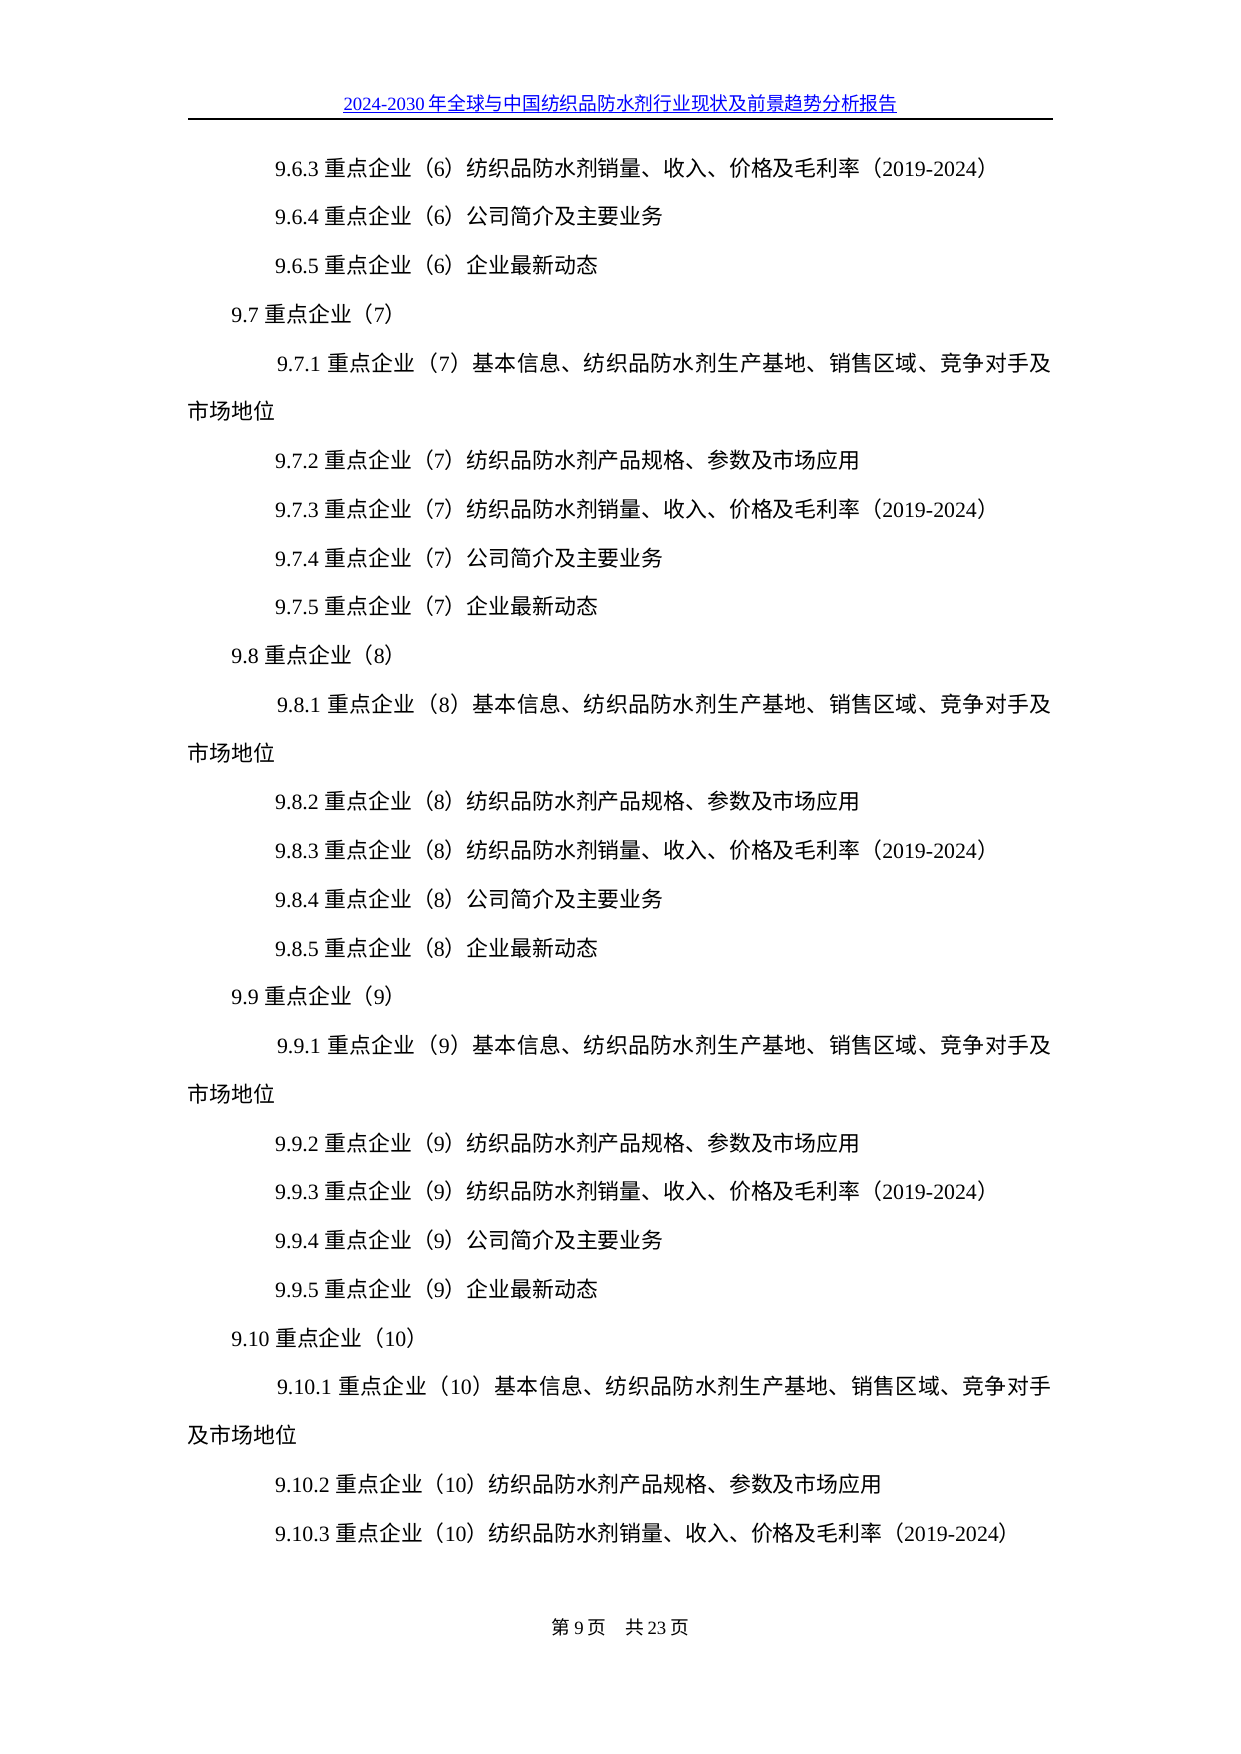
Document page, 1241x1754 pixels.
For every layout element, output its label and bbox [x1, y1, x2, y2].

text [187, 150, 1053, 1548]
